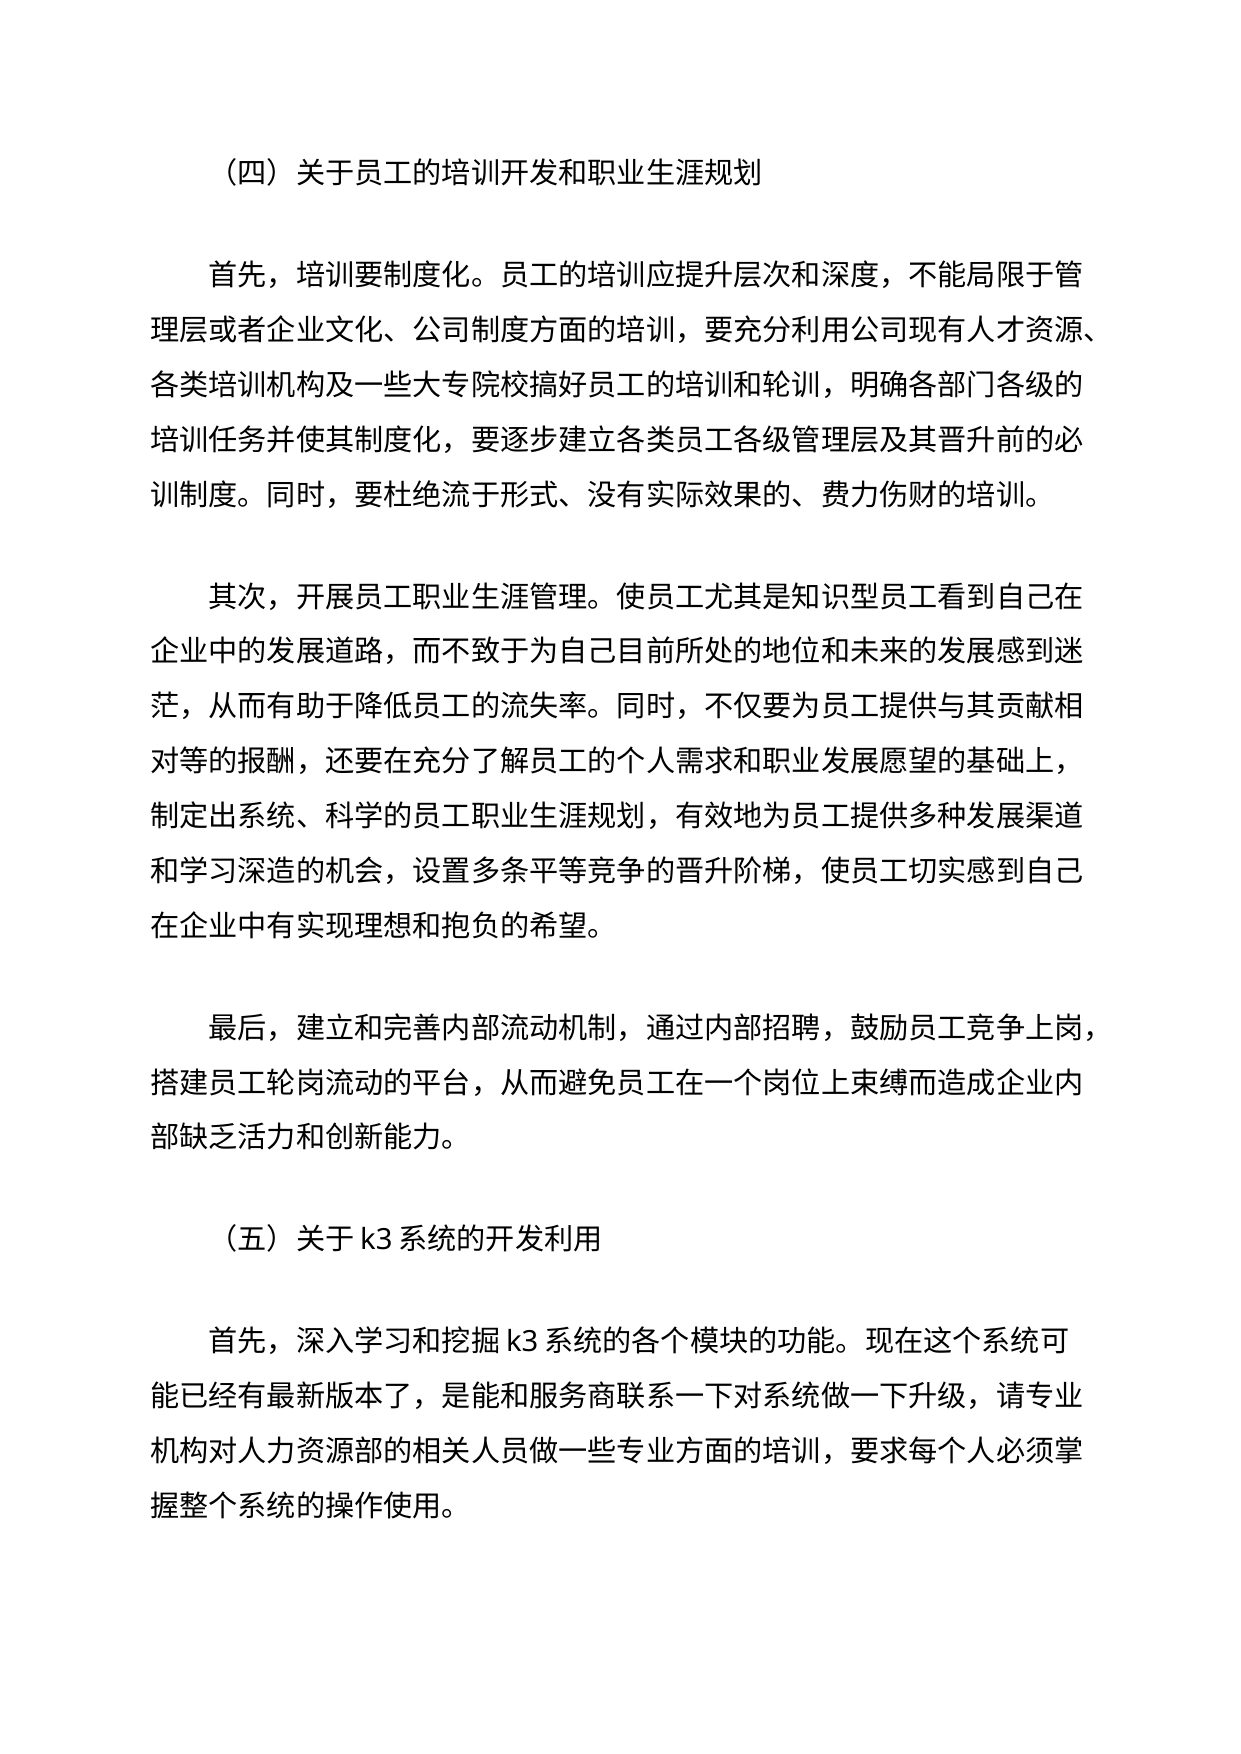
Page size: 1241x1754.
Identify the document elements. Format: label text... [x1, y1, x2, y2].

text 最后，建立和完善内部流动机制，通过内部招聘，鼓励员工竞争上岗，搭建员工轮岗流动的平台，从而避免员工在一个岗位上束缚而造成企业内部缺乏活力和创新能力。 [150, 1004, 1090, 1156]
text （四）关于员工的培训开发和职业生涯规划 [150, 150, 1090, 192]
text （五）关于k3系统的开发利用 [150, 1216, 1090, 1258]
text 首先，培训要制度化。员工的培训应提升层次和深度，不能局限于管理层或者企业文化、公司制度方面的培训，要充分利用公司现有人才资源、各类培训机构及一些大专院校搞好员工的培训和轮训，明确各部门各级的培训任务并使其制度化，要逐步建立各类员工各级管理层及其晋升前的必训制度。同时，要杜绝流于形式、没有实际效果的、费力伤财的培训。 [150, 252, 1090, 514]
text 其次，开展员工职业生涯管理。使员工尤其是知识型员工看到自己在企业中的发展道路，而不致于为自己目前所处的地位和未来的发展感到迷茫，从而有助于降低员工的流失率。同时，不仅要为员工提供与其贡献相对等的报酬，还要在充分了解员工的个人需求和职业发展愿望的基础上，制定出系统、科学的员工职业生涯规划，有效地为员工提供多种发展渠道和学习深造的机会，设置多条平等竞争的晋升阶梯，使员工切实感到自己在企业中有实现理想和抱负的希望。 [150, 573, 1090, 945]
text 首先，深入学习和挖掘k3系统的各个模块的功能。现在这个系统可能已经有最新版本了，是能和服务商联系一下对系统做一下升级，请专业机构对人力资源部的相关人员做一些专业方面的培训，要求每个人必须掌握整个系统的操作使用。 [150, 1318, 1090, 1525]
